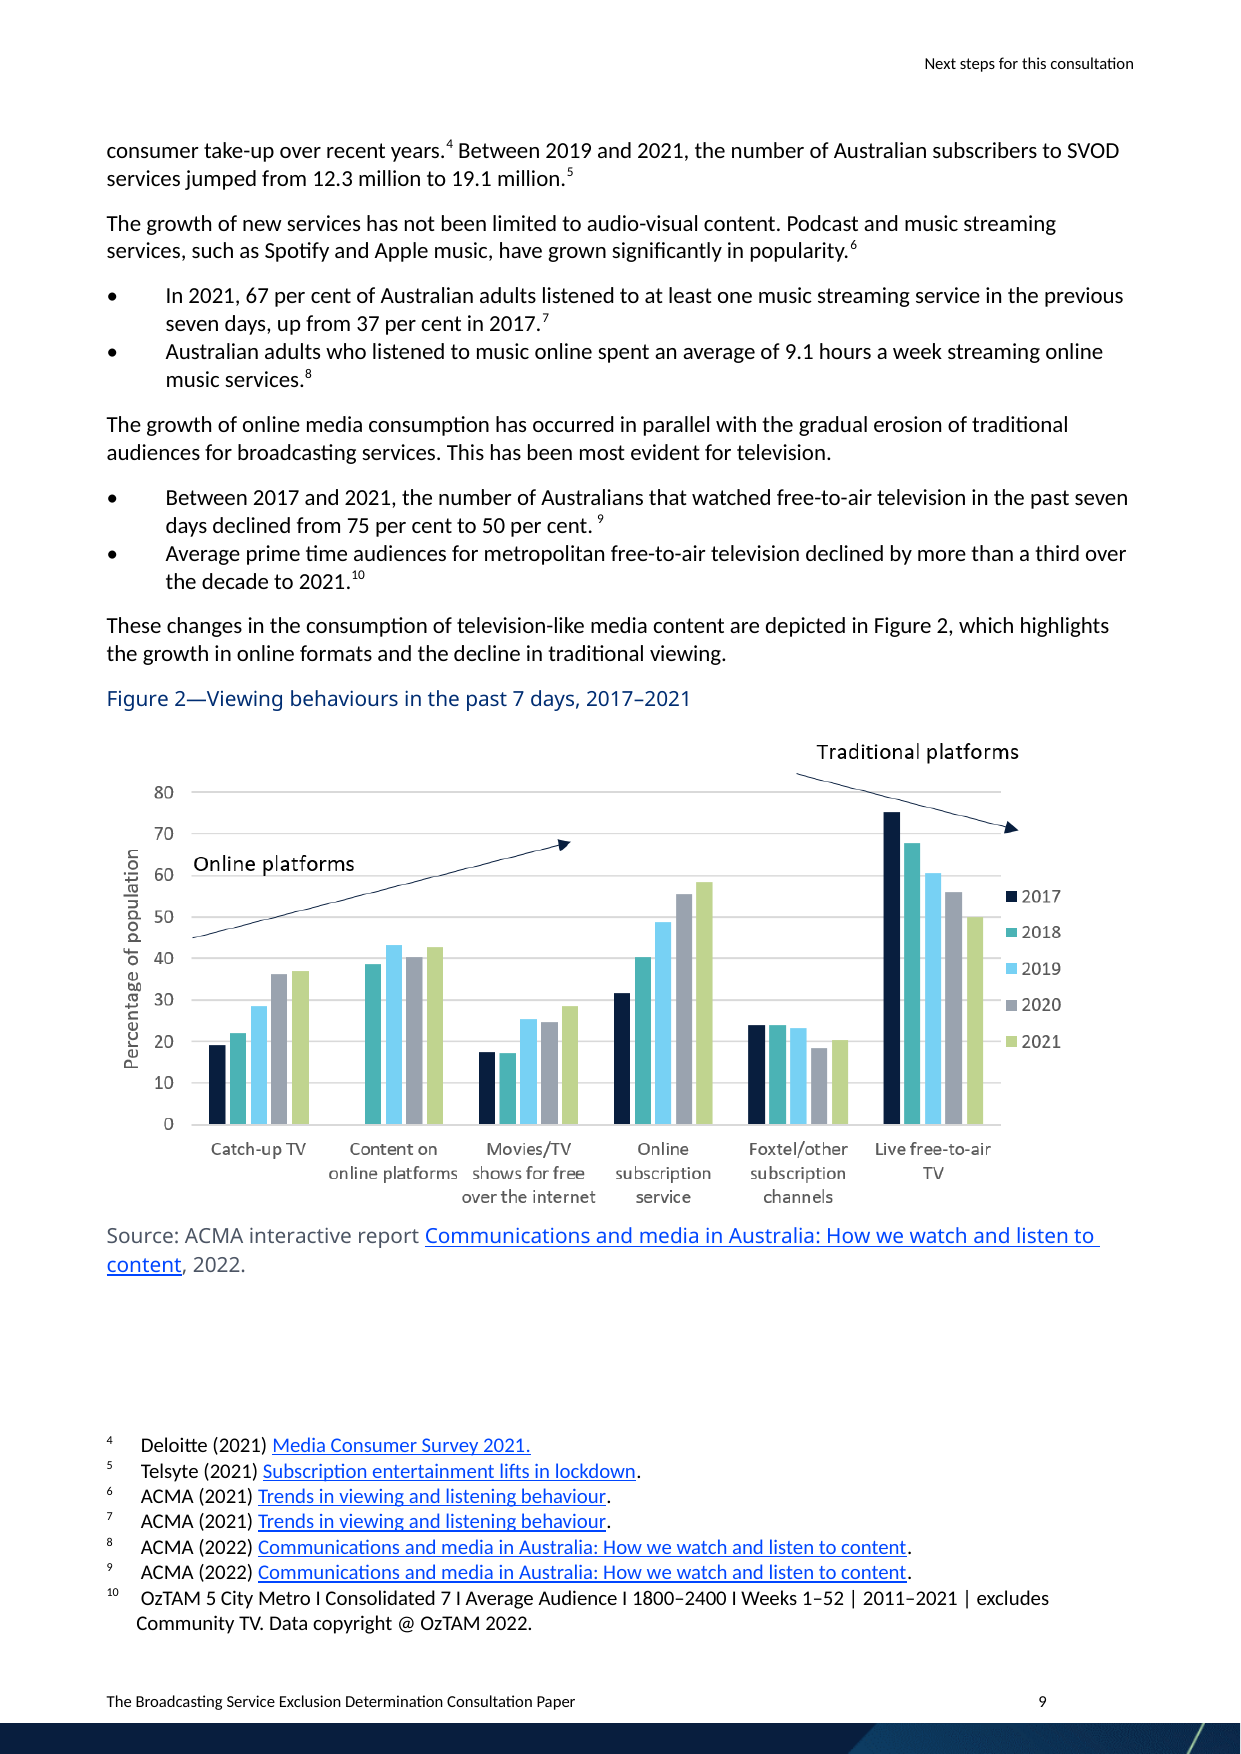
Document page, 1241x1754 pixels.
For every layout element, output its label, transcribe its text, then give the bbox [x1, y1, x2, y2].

text The growth of new services has not been limited to audio-visual content. Podcast and music streaming services, such as Spotify and Apple music, have grown significantly in popularity. [106, 209, 1134, 265]
text These changes in the consumption of television-like media content are depicted in Figure 2, which highlights the growth in online formats and the decline in traditional viewing. [106, 612, 1134, 668]
picture [106, 712, 1080, 1222]
text Between 2017 and 2021, the number of Australians that watched free-to-air television in the past seven days declined from 75 per cent to 50 per cent. [106, 483, 1134, 539]
text The growth of online media consumption has occurred in parallel with the gradual erosion of traditional audiences for broadcasting services. This has been most evident for television. [106, 410, 1134, 466]
text In 2021, 67 per cent of Australian adults listened to at least one music streaming service in the previous seven days, up from 37 per cent in 2017. [106, 281, 1134, 337]
text Australian adults who listened to music online spent an average of 9.1 hours a week streaming online music services. [106, 337, 1134, 393]
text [106, 136, 1134, 192]
picture [0, 1723, 1241, 1754]
subtitle Figure 2—Viewing behaviours in the past 7 days, 2017–2021 [106, 684, 1134, 713]
text Source: ACMA interactive report Communications and media in Australia: How we watch and listen to content, 2022. [106, 1222, 1134, 1278]
text Average prime time audiences for metropolitan free-to-air television declined by more than a third over the decade to 2021. [106, 539, 1134, 595]
